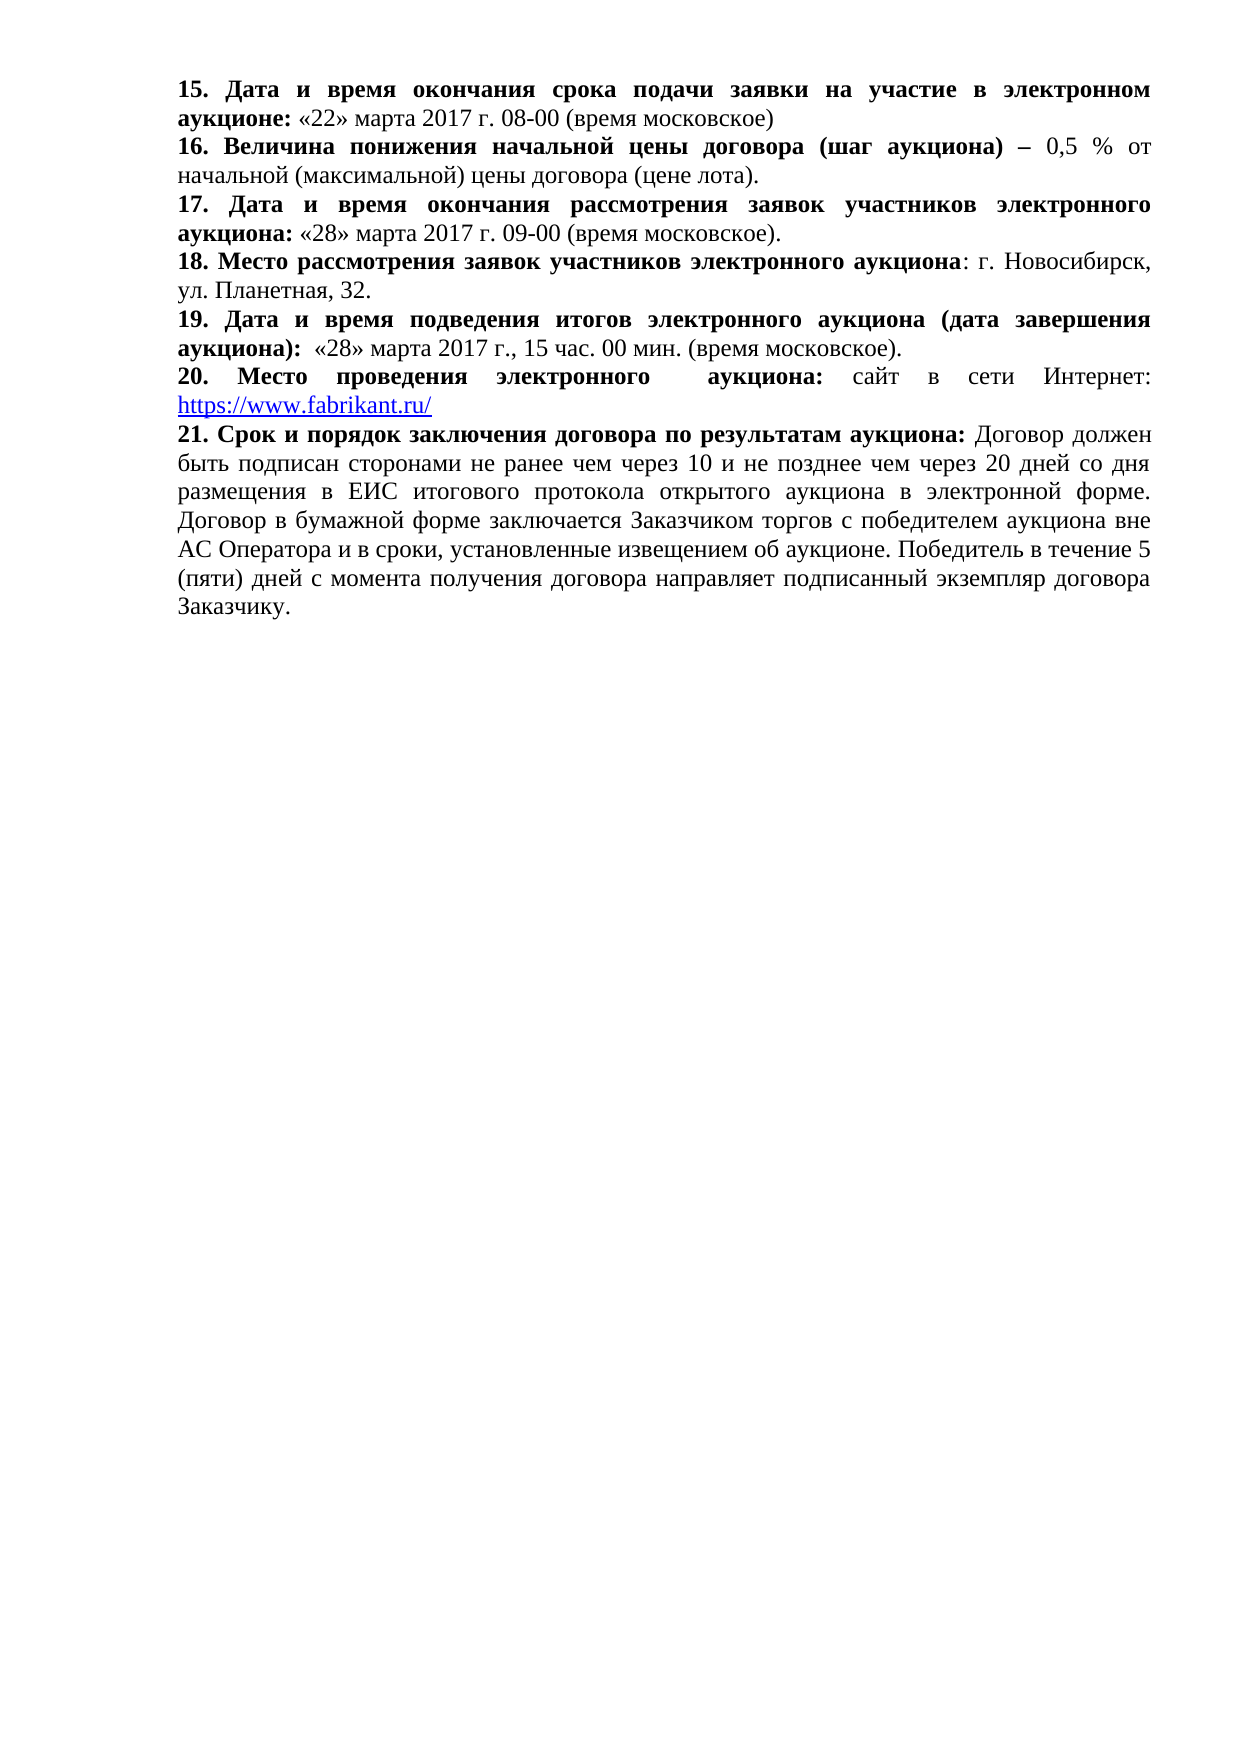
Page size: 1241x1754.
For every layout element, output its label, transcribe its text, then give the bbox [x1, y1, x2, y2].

text 20. Место проведения электронного аукциона: сайт в сети Интернет: https://www.fabrikant.ru/ [177, 361, 1152, 419]
text 17. Дата и время окончания рассмотрения заявок участников электронного аукциона: «28» марта 2017 г. 09-00 (время московское). [177, 189, 1152, 246]
text 16. Величина понижения начальной цены договора (шаг аукциона) – 0,5 % от начальной (максимальной) цены договора (цене лота). [177, 131, 1152, 189]
text 19. Дата и время подведения итогов электронного аукциона (дата завершения аукциона): «28» марта 2017 г., 15 час. 00 мин. (время московское). [177, 304, 1152, 361]
text 21. Срок и порядок заключения договора по результатам аукциона: Договор должен быть подписан сторонами не ранее чем через 10 и не позднее чем через 20 дней со дня размещения в ЕИС итогового протокола открытого аукциона в электронной форме. Договор в бумажной форме заключается Заказчиком торгов с победителем аукциона вне АС Оператора и в сроки, установленные извещением об аукционе. Победитель в течение 5 (пяти) дней с момента получения договора направляет подписанный экземпляр договора Заказчику. [177, 419, 1152, 620]
text 15. Дата и время окончания срока подачи заявки на участие в электронном аукционе: «22» марта 2017 г. 08-00 (время московское) [177, 74, 1152, 131]
text 18. Место рассмотрения заявок участников электронного аукциона: г. Новосибирск, ул. Планетная, 32. [177, 246, 1152, 304]
